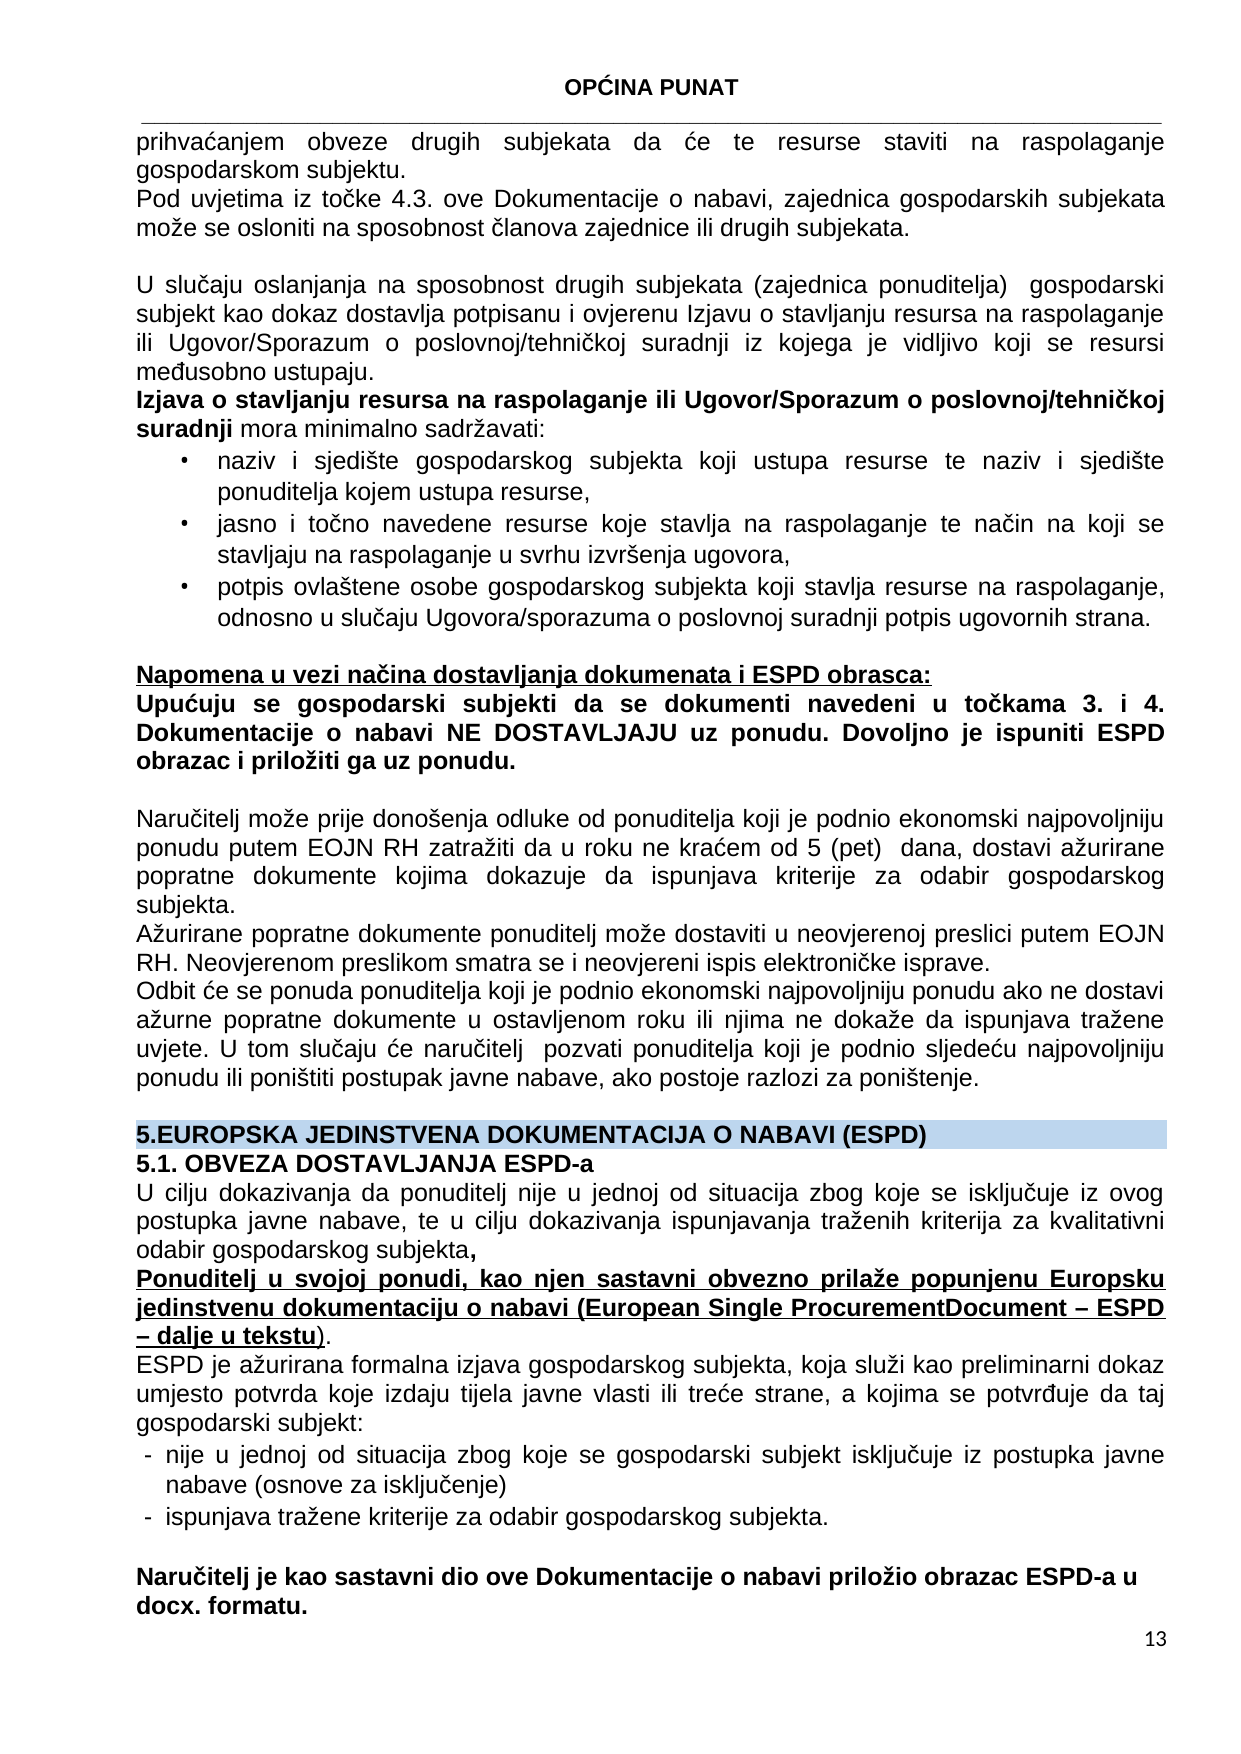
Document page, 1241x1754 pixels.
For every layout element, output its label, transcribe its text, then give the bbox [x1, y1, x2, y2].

text Napomena u vezi načina dostavljanja dokumenata i ESPD obrasca: [136, 660, 1167, 689]
text Naručitelj može prije donošenja odluke od ponuditelja koji je podnio ekonomski najpovoljniju ponudu putem EOJN RH zatražiti da u roku ne kraćem od 5 (pet) dana, dostavi ažurirane popratne dokumente kojima dokazuje da ispunjava kriterije za odabir gospodarskog subjekta. [136, 804, 1167, 919]
subtitle 5.EUROPSKA JEDINSTVENA DOKUMENTACIJA O NABAVI (ESPD) [136, 1120, 1167, 1149]
text U cilju dokazivanja da ponuditelj nije u jednoj od situacija zbog koje se isključuje iz ovog postupka javne nabave, te u cilju dokazivanja ispunjavanja traženih kriterija za kvalitativni odabir gospodarskog subjekta, [136, 1177, 1167, 1264]
list jasno i točno navedene resurse koje stavlja na raspolaganje te način na koji se stavljaju na raspolaganje u svrhu izvršenja ugovora, [179, 506, 1167, 568]
text U slučaju oslanjanja na sposobnost drugih subjekata (zajednica ponuditelja) gospodarski subjekt kao dokaz dostavlja potpisanu i ovjerenu Izjavu o stavljanju resursa na raspolaganje ili Ugovor/Sporazum o poslovnoj/tehničkoj suradnji iz kojega je vidljivo koji se resursi međusobno ustupaju. [136, 270, 1167, 385]
text Upućuju se gospodarski subjekti da se dokumenti navedeni u točkama 3. i 4. Dokumentacije o nabavi NE DOSTAVLJAJU uz ponudu. Dovoljno je ispuniti ESPD obrazac i priložiti ga uz ponudu. [136, 689, 1167, 775]
list ispunjava tražene kriterije za odabir gospodarskog subjekta. [144, 1499, 1167, 1533]
text Izjava o stavljanju resursa na raspolaganje ili Ugovor/Sporazum o poslovnoj/tehničkoj suradnji mora minimalno sadržavati: [136, 385, 1167, 443]
text Ažurirane popratne dokumente ponuditelj može dostaviti u neovjerenoj preslici putem EOJN RH. Neovjerenom preslikom smatra se i neovjereni ispis elektroničke isprave. [136, 919, 1167, 976]
subtitle 5.1. OBVEZA DOSTAVLJANJA ESPD-a [136, 1149, 1167, 1177]
text Ponuditelj u svojoj ponudi, kao njen sastavni obvezno prilaže popunjenu Europsku jedinstvenu dokumentaciju o nabavi (European Single ProcurementDocument – ESPD – dalje u tekstu). [136, 1264, 1167, 1350]
list potpis ovlaštene osobe gospodarskog subjekta koji stavlja resurse na raspolaganje, odnosno u slučaju Ugovora/sporazuma o poslovnoj suradnji potpis ugovornih strana. [179, 568, 1167, 631]
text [136, 127, 1167, 184]
text ESPD je ažurirana formalna izjava gospodarskog subjekta, koja služi kao preliminarni dokaz umjesto potvrda koje izdaju tijela javne vlasti ili treće strane, a kojima se potvrđuje da taj gospodarski subjekt: [136, 1350, 1167, 1436]
text Odbit će se ponuda ponuditelja koji je podnio ekonomski najpovoljniju ponudu ako ne dostavi ažurne popratne dokumente u ostavljenom roku ili njima ne dokaže da ispunjava tražene uvjete. U tom slučaju će naručitelj pozvati ponuditelja koji je podnio sljedeću najpovoljniju ponudu ili poništiti postupak javne nabave, ako postoje razlozi za poništenje. [136, 976, 1167, 1091]
text Pod uvjetima iz točke 4.3. ove Dokumentacije o nabavi, zajednica gospodarskih subjekata može se osloniti na sposobnost članova zajednice ili drugih subjekata. [136, 184, 1167, 242]
text Naručitelj je kao sastavni dio ove Dokumentacije o nabavi priložio obrazac ESPD-a u docx. formatu. [136, 1562, 1167, 1619]
list naziv i sjedište gospodarskog subjekta koji ustupa resurse te naziv i sjedište ponuditelja kojem ustupa resurse, [179, 443, 1167, 506]
list nije u jednoj od situacija zbog koje se gospodarski subjekt isključuje iz postupka javne nabave (osnove za isključenje) [144, 1436, 1167, 1499]
